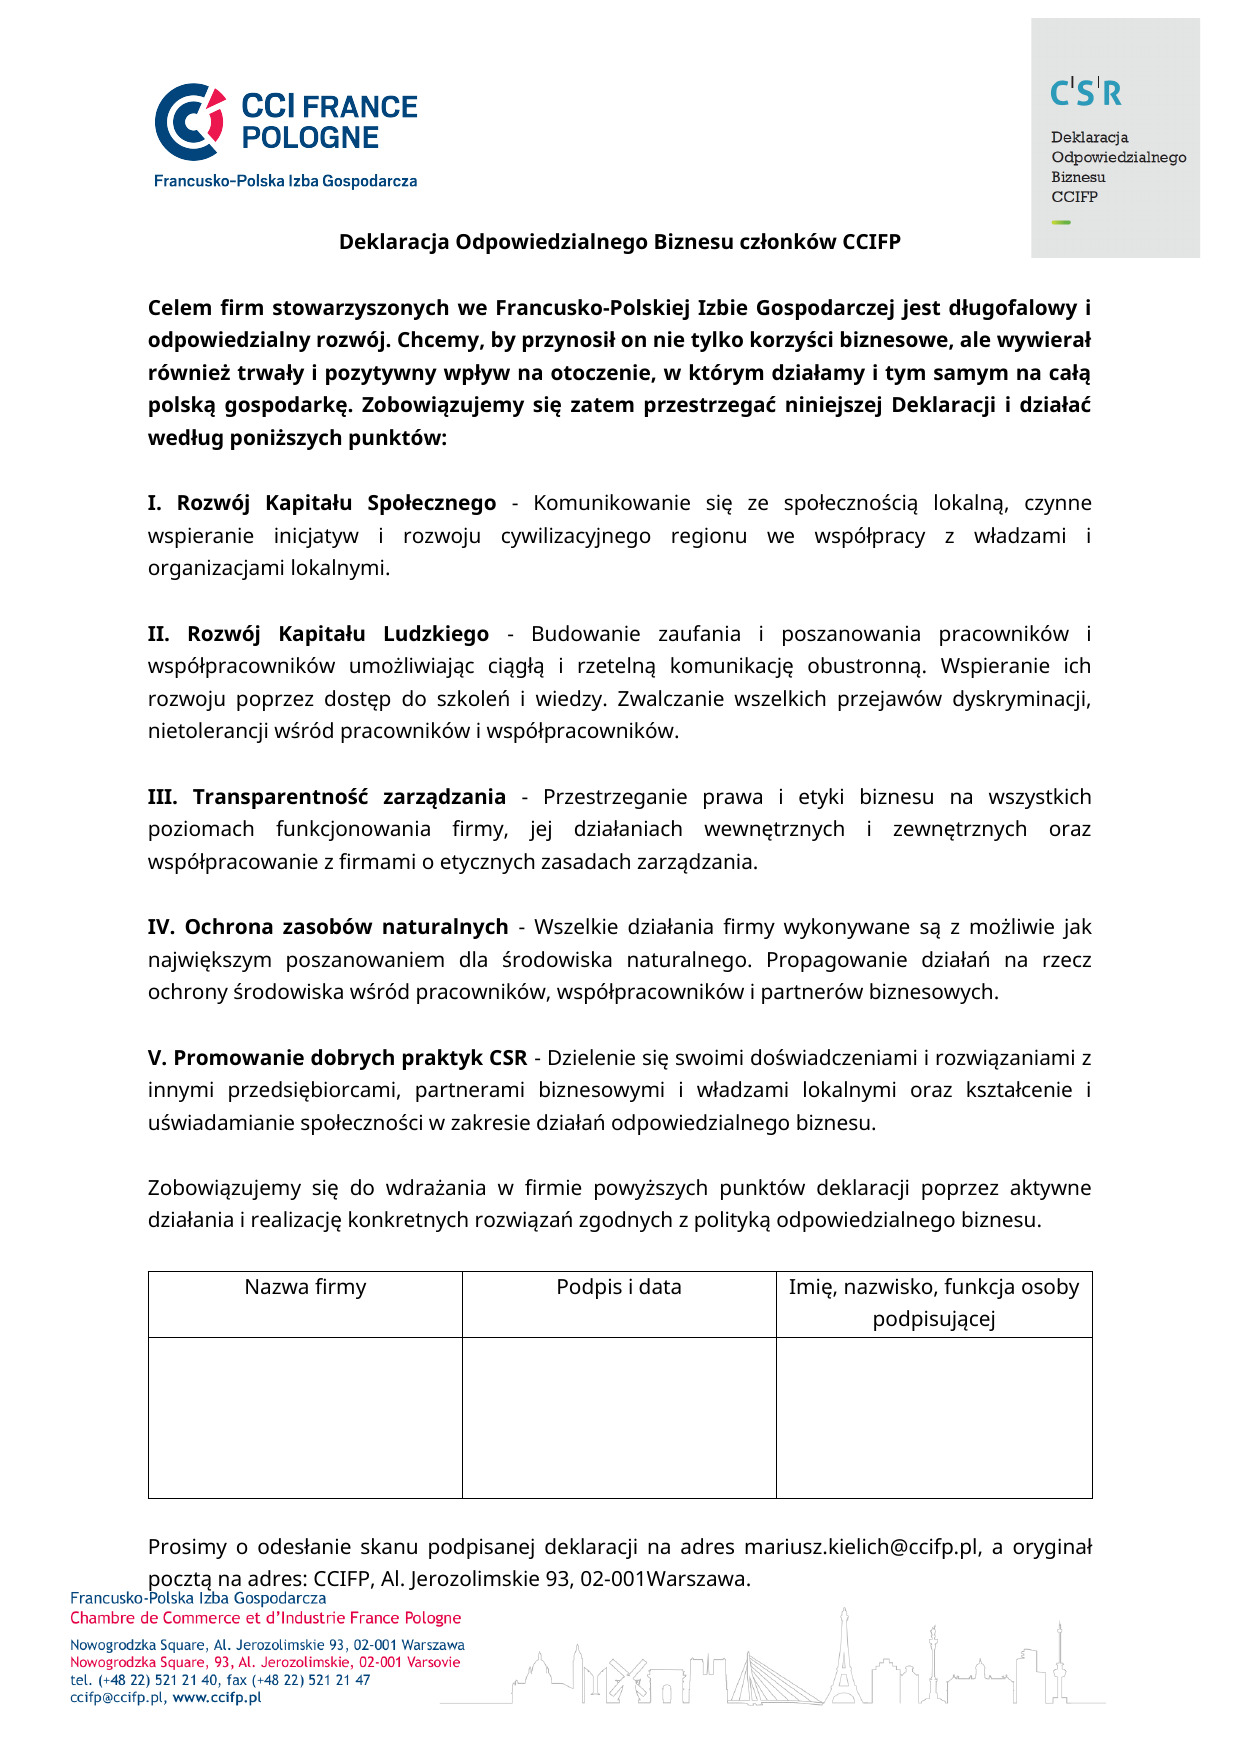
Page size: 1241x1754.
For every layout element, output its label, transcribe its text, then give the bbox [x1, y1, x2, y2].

text I. Rozwój Kapitału Społecznego - Komunikowanie się ze społecznością lokalną, czynne wspieranie inicjatyw i rozwoju cywilizacyjnego regionu we współpracy z władzami i organizacjami lokalnymi. [148, 488, 1093, 582]
table_header Podpis i data [463, 1272, 776, 1337]
text Deklaracja Odpowiedzialnego Biznesu członków CCIFP [148, 227, 1093, 256]
text III. Transparentność zarządzania - Przestrzeganie prawa i etyki biznesu na wszystkich poziomach funkcjonowania firmy, jej działaniach wewnętrznych i zewnętrznych oraz współpracowanie z firmami o etycznych zasadach zarządzania. [148, 782, 1093, 875]
table_header Imię, nazwisko, funkcja osoby podpisującej [777, 1272, 1092, 1337]
picture [0, 1538, 1231, 1750]
text Prosimy o odesłanie skanu podpisanej deklaracji na adres mariusz.kielich@ccifp.pl, a oryginał pocztą na adres: CCIFP, Al. Jerozolimskie 93, 02-001Warszawa. [148, 1532, 1093, 1593]
text V. Promowanie dobrych praktyk CSR - Dzielenie się swoimi doświadczeniami i rozwiązaniami z innymi przedsiębiorcami, partnerami biznesowymi i władzami lokalnymi oraz kształcenie i uświadamianie społeczności w zakresie działań odpowiedzialnego biznesu. [148, 1043, 1093, 1136]
table_cell [463, 1338, 776, 1498]
picture [147, 73, 425, 200]
table_header Nazwa firmy [149, 1272, 462, 1337]
text IV. Ochrona zasobów naturalnych - Wszelkie działania firmy wykonywane są z możliwie jak największym poszanowaniem dla środowiska naturalnego. Propagowanie działań na rzecz ochrony środowiska wśród pracowników, współpracowników i partnerów biznesowych. [148, 912, 1093, 1006]
table_cell [149, 1338, 462, 1498]
text II. Rozwój Kapitału Ludzkiego - Budowanie zaufania i poszanowania pracowników i współpracowników umożliwiając ciągłą i rzetelną komunikację obustronną. Wspieranie ich rozwoju poprzez dostęp do szkoleń i wiedzy. Zwalczanie wszelkich przejawów dyskryminacji, nietolerancji wśród pracowników i współpracowników. [148, 619, 1093, 745]
text Zobowiązujemy się do wdrażania w firmie powyższych punktów deklaracji poprzez aktywne działania i realizację konkretnych rozwiązań zgodnych z polityką odpowiedzialnego biznesu. [148, 1173, 1093, 1234]
text Celem firm stowarzyszonych we Francusko-Polskiej Izbie Gospodarczej jest długofalowy i odpowiedzialny rozwój. Chcemy, by przynosił on nie tylko korzyści biznesowe, ale wywierał również trwały i pozytywny wpływ na otoczenie, w którym działamy i tym samym na całą polską gospodarkę. Zobowiązujemy się zatem przestrzegać niniejszej Deklaracji i działać według poniższych punktów: [148, 293, 1093, 452]
table_cell [777, 1338, 1092, 1498]
